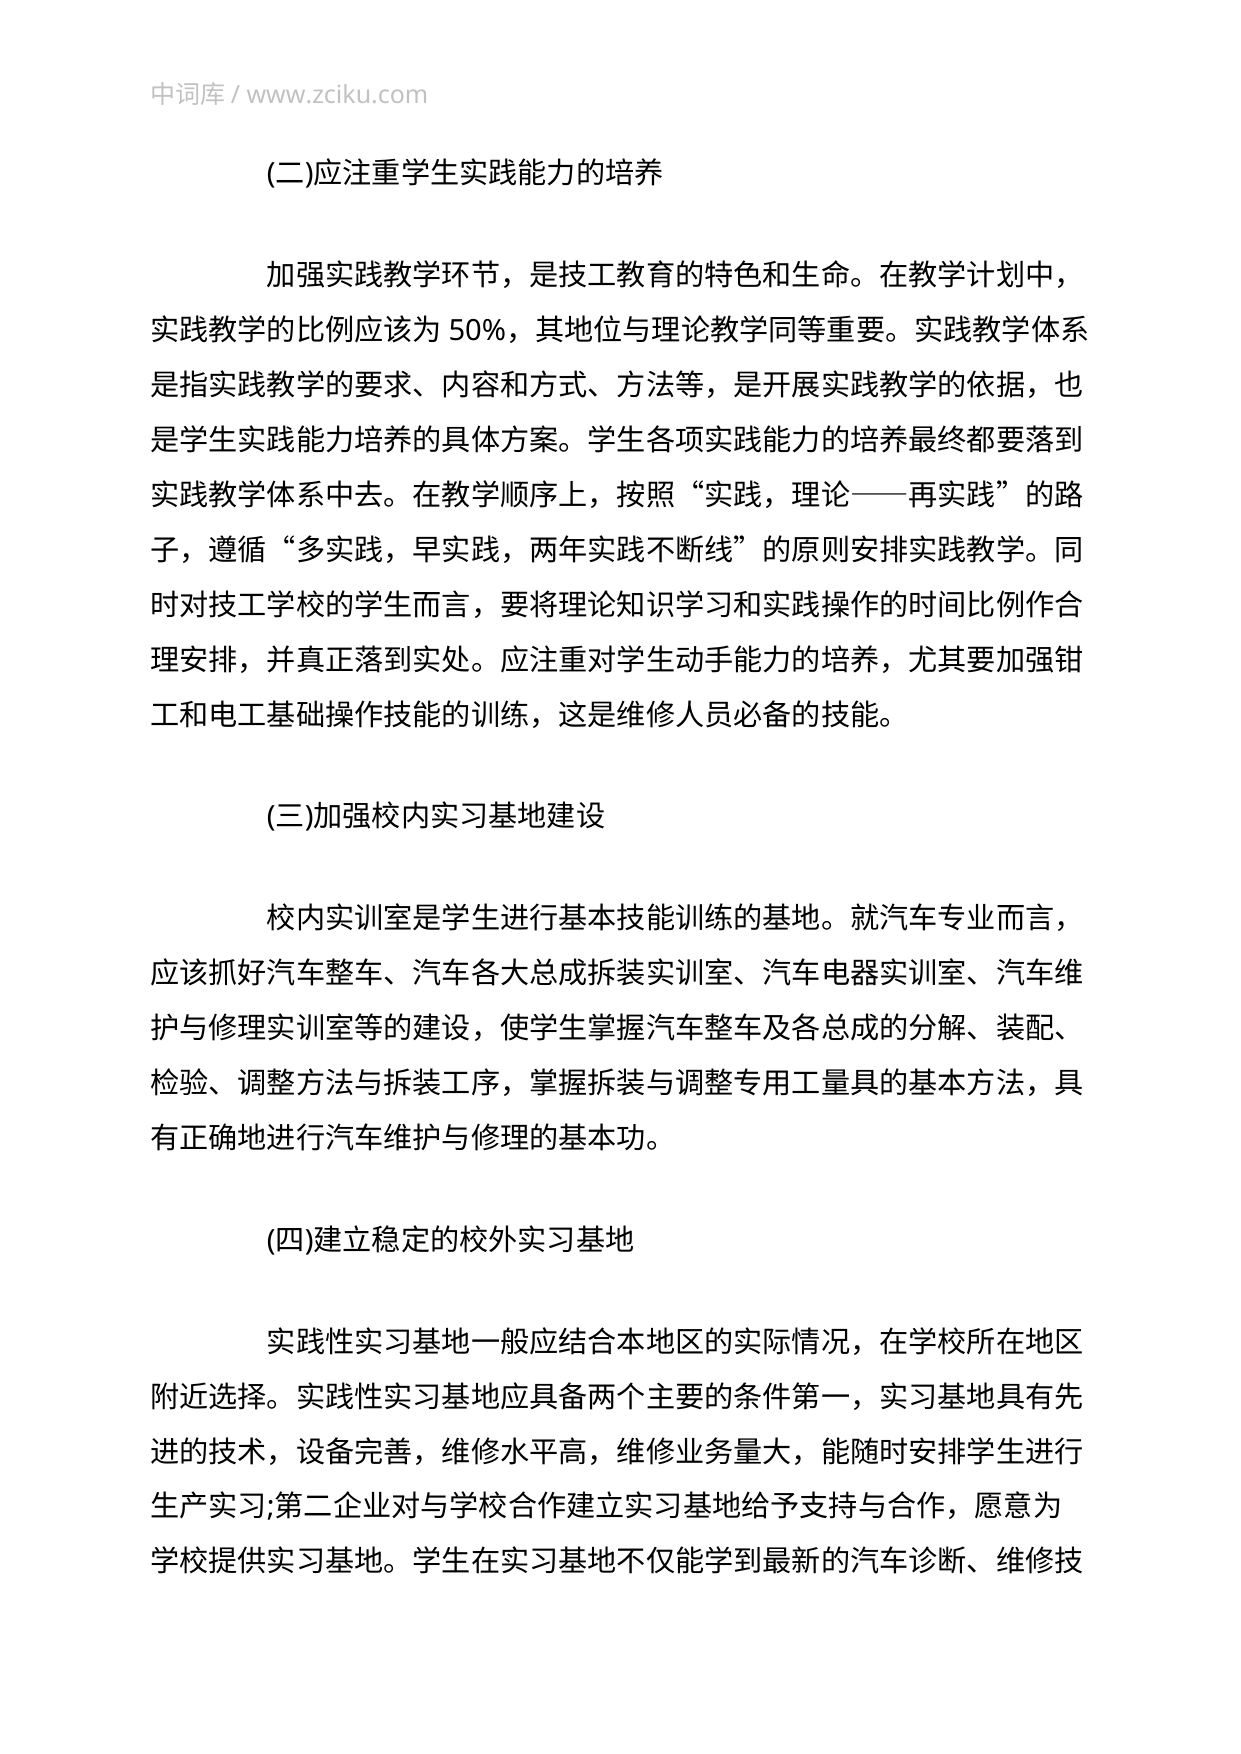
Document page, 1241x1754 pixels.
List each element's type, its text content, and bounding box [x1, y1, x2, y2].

text 加强实践教学环节，是技工教育的特色和生命。在教学计划中，实践教学的比例应该为 50%，其地位与理论教学同等重要。实践教学体系是指实践教学的要求、内容和方式、方法等，是开展实践教学的依据，也是学生实践能力培养的具体方案。学生各项实践能力的培养最终都要落到实践教学体系中去。在教学顺序上，按照“实践，理论——再实践”的路子，遵循“多实践，早实践，两年实践不断线”的原则安排实践教学。同时对技工学校的学生而言，要将理论知识学习和实践操作的时间比例作合理安排，并真正落到实处。应注重对学生动手能力的培养，尤其要加强钳工和电工基础操作技能的训练，这是维修人员必备的技能。 [150, 252, 1090, 733]
text (四)建立稳定的校外实习基地 [150, 1216, 1090, 1259]
text 校内实训室是学生进行基本技能训练的基地。就汽车专业而言，应该抓好汽车整车、汽车各大总成拆装实训室、汽车电器实训室、汽车维护与修理实训室等的建设，使学生掌握汽车整车及各总成的分解、装配、检验、调整方法与拆装工序，掌握拆装与调整专用工量具的基本方法，具有正确地进行汽车维护与修理的基本功。 [150, 895, 1090, 1157]
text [150, 1318, 1090, 1580]
text (二)应注重学生实践能力的培养 [150, 150, 1090, 192]
text (三)加强校内实习基地建设 [150, 793, 1090, 835]
